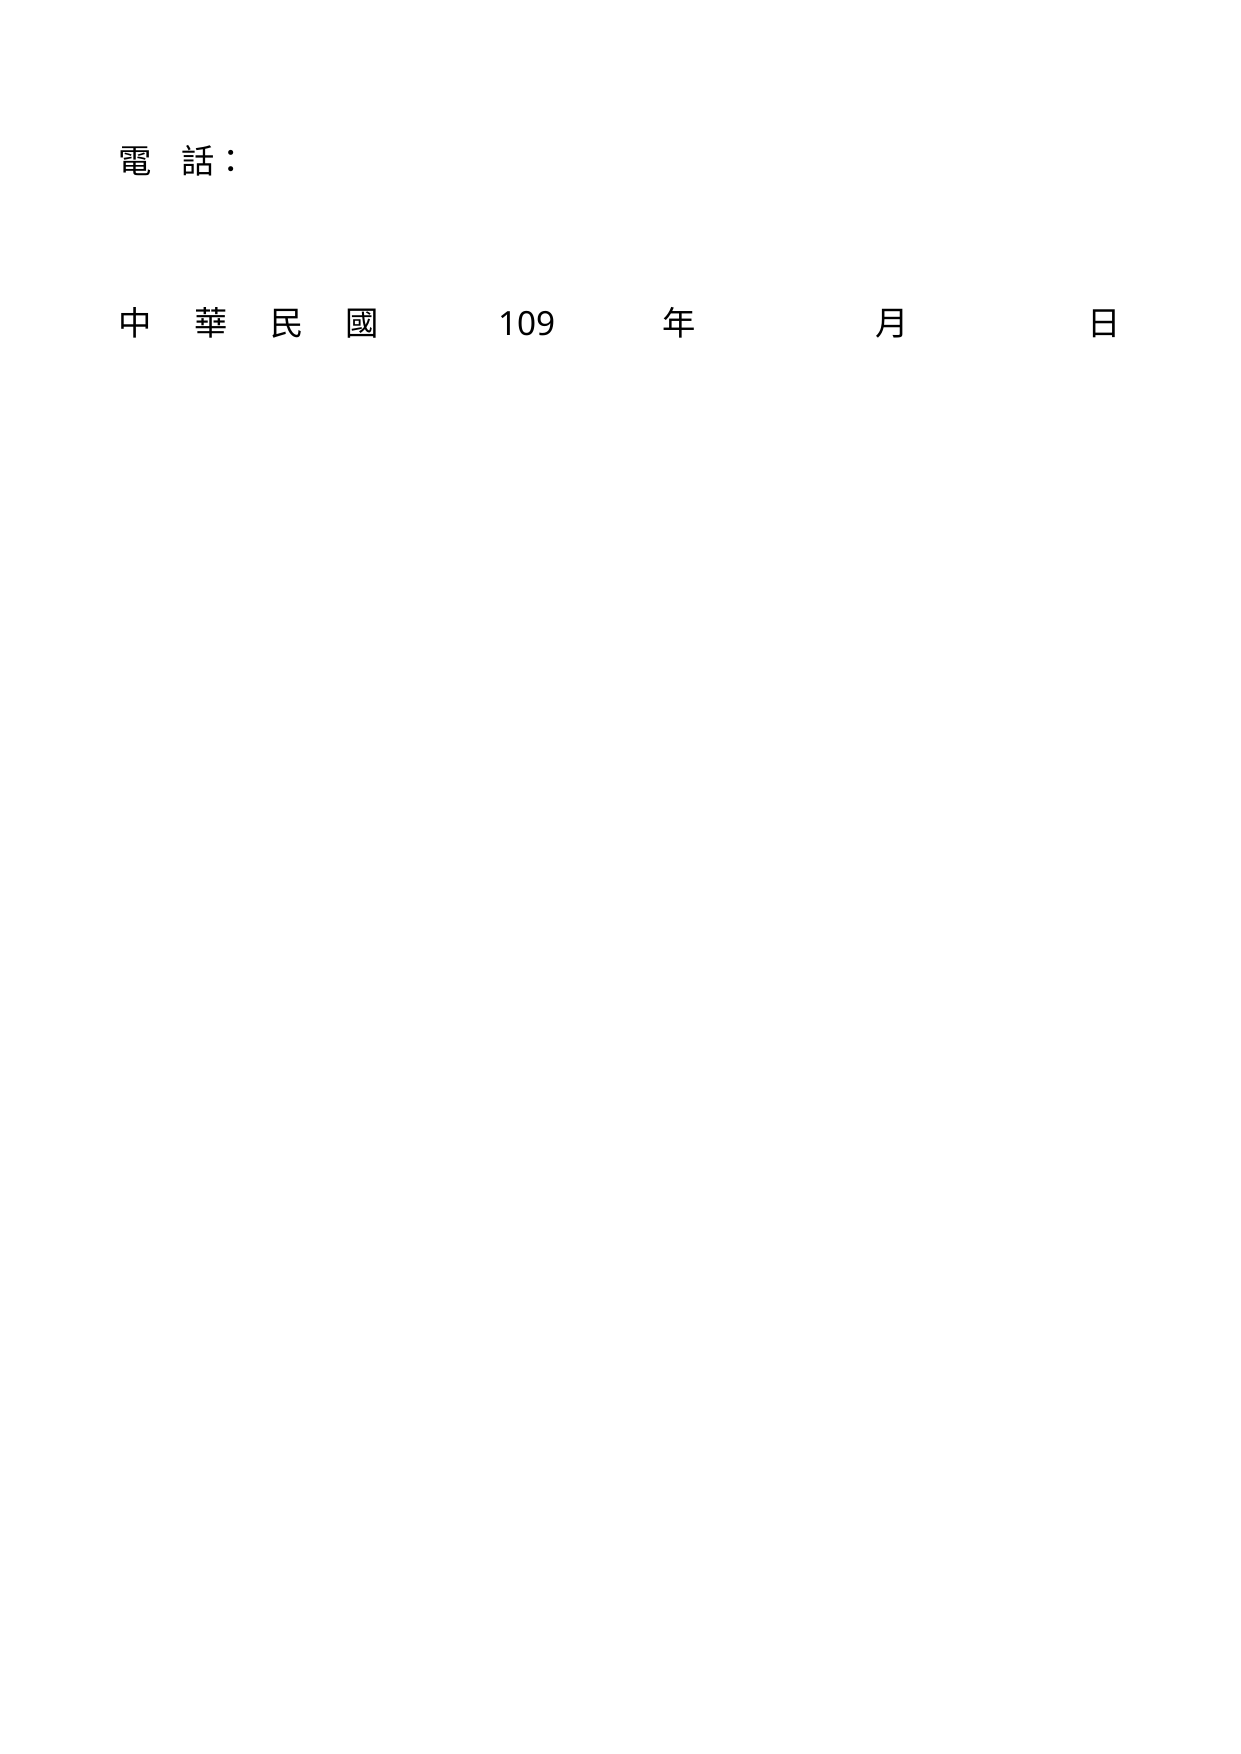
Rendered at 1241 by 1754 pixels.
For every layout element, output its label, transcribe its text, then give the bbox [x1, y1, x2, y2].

text 中 華 民 國 109 年 月 日 [118, 284, 1122, 359]
text 電 話： [118, 135, 1122, 183]
